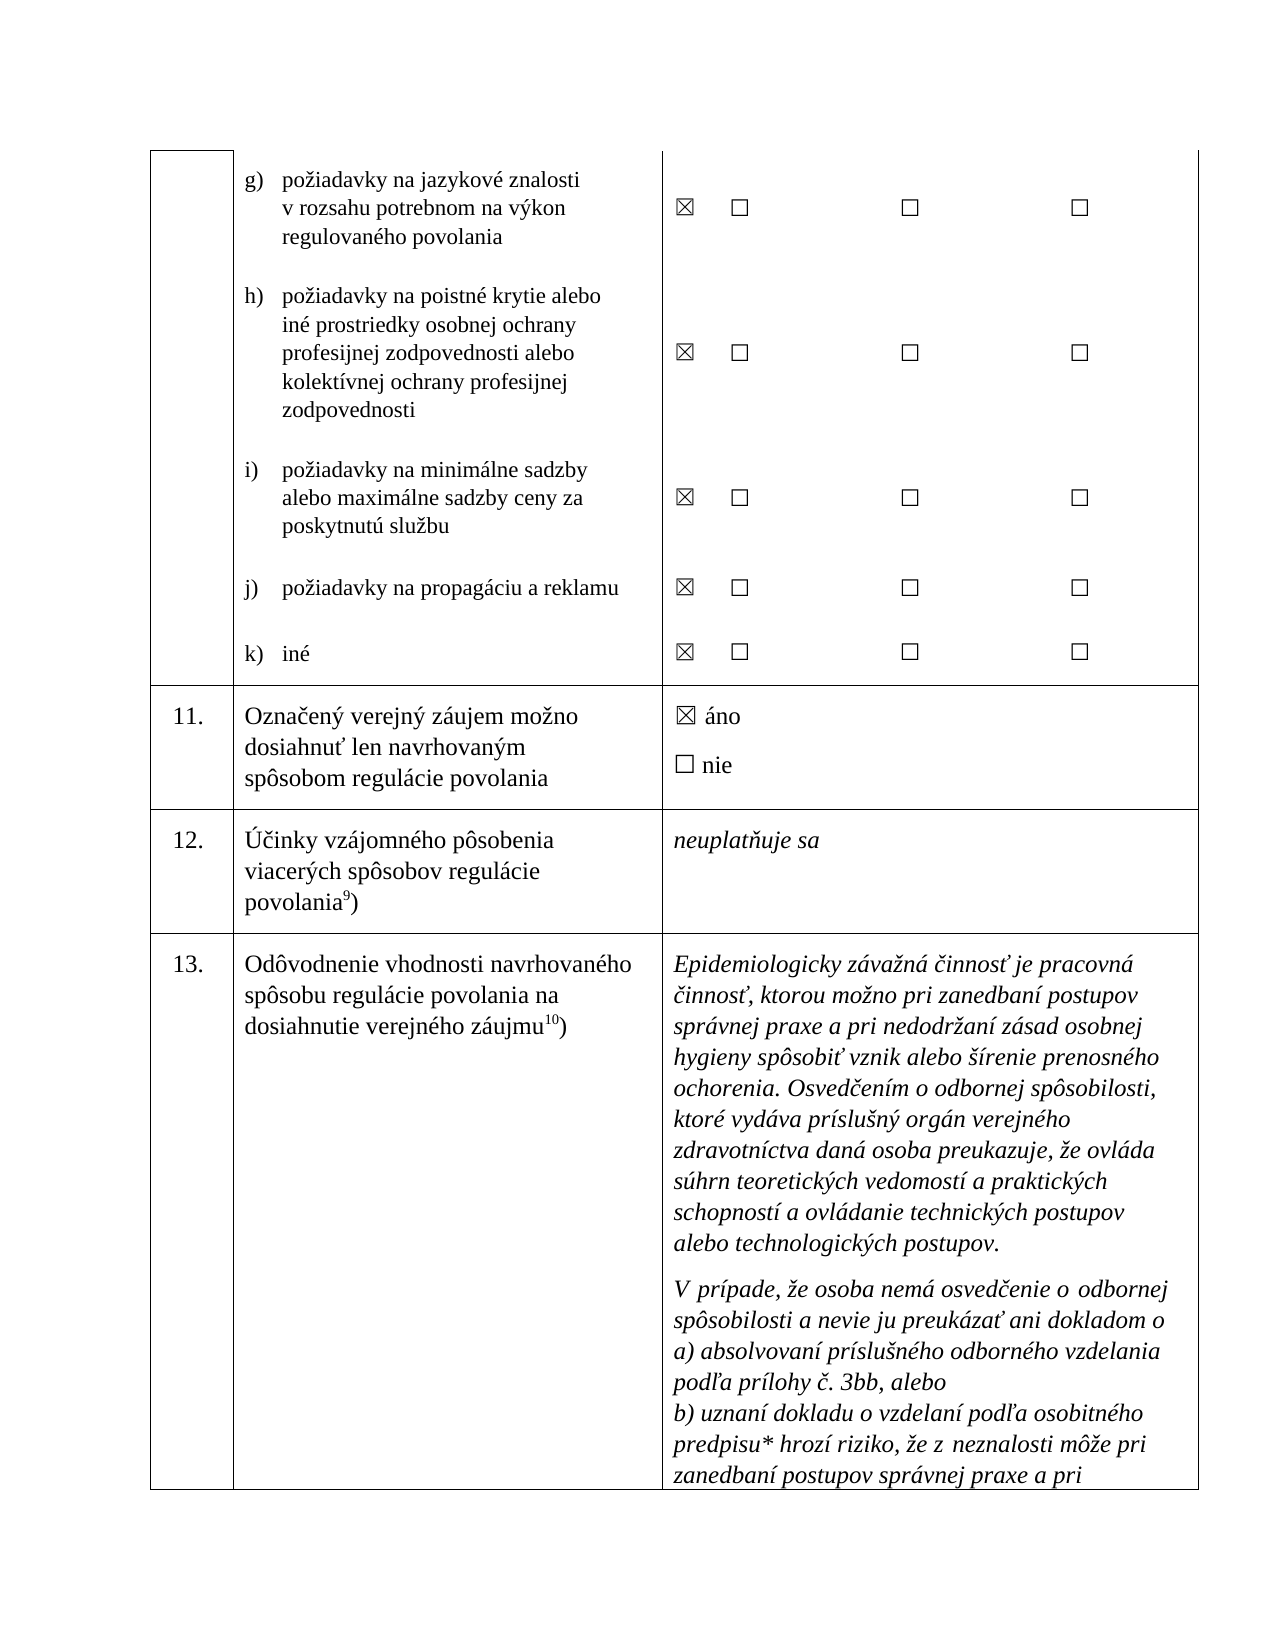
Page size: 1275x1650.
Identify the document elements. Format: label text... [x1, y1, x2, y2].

table_cell ☒ [663, 620, 718, 685]
table_cell požiadavky na minimálne sadzby alebo maximálne sadzby ceny za poskytnutú službu [234, 440, 662, 556]
table_cell [151, 686, 233, 809]
table_cell Účinky vzájomného pôsobenia viacerých spôsobov regulácie povolania9) [234, 810, 662, 933]
table_cell [1058, 150, 1198, 266]
table_cell [718, 620, 888, 685]
table_cell [1058, 620, 1198, 685]
table_cell Označený verejný záujem možno dosiahnuť len navrhovaným spôsobom regulácie povolania [234, 686, 662, 809]
table_cell [718, 150, 888, 266]
table_cell [151, 810, 233, 933]
table_cell [718, 440, 888, 556]
table_cell [888, 556, 1058, 620]
table_cell [888, 620, 1058, 685]
table_cell ☒ áno nie [663, 686, 1198, 809]
table_cell požiadavky na jazykové znalosti v rozsahu potrebnom na výkon regulovaného povolania [234, 150, 662, 266]
table_cell [718, 266, 888, 439]
table_cell [718, 556, 888, 620]
table_cell [151, 934, 233, 1489]
table_cell iné [234, 620, 662, 685]
table_cell ☒ [663, 556, 718, 620]
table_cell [234, 934, 662, 1489]
table_cell [888, 266, 1058, 439]
table_cell požiadavky na propagáciu a reklamu [234, 556, 662, 620]
table_cell ☒ [662, 150, 718, 266]
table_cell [663, 934, 1198, 1489]
table_cell ☒ [663, 440, 718, 556]
table_cell požiadavky na poistné krytie alebo iné prostriedky osobnej ochrany profesijnej zodpovednosti alebo kolektívnej ochrany profesijnej zodpovednosti [234, 266, 662, 439]
table_cell [1058, 556, 1198, 620]
table_cell neuplatňuje sa [663, 810, 1198, 933]
table_cell [1058, 266, 1198, 439]
table_cell [888, 440, 1058, 556]
table_cell [1058, 440, 1198, 556]
table_cell [888, 150, 1058, 266]
table_cell ☒ [663, 266, 718, 439]
